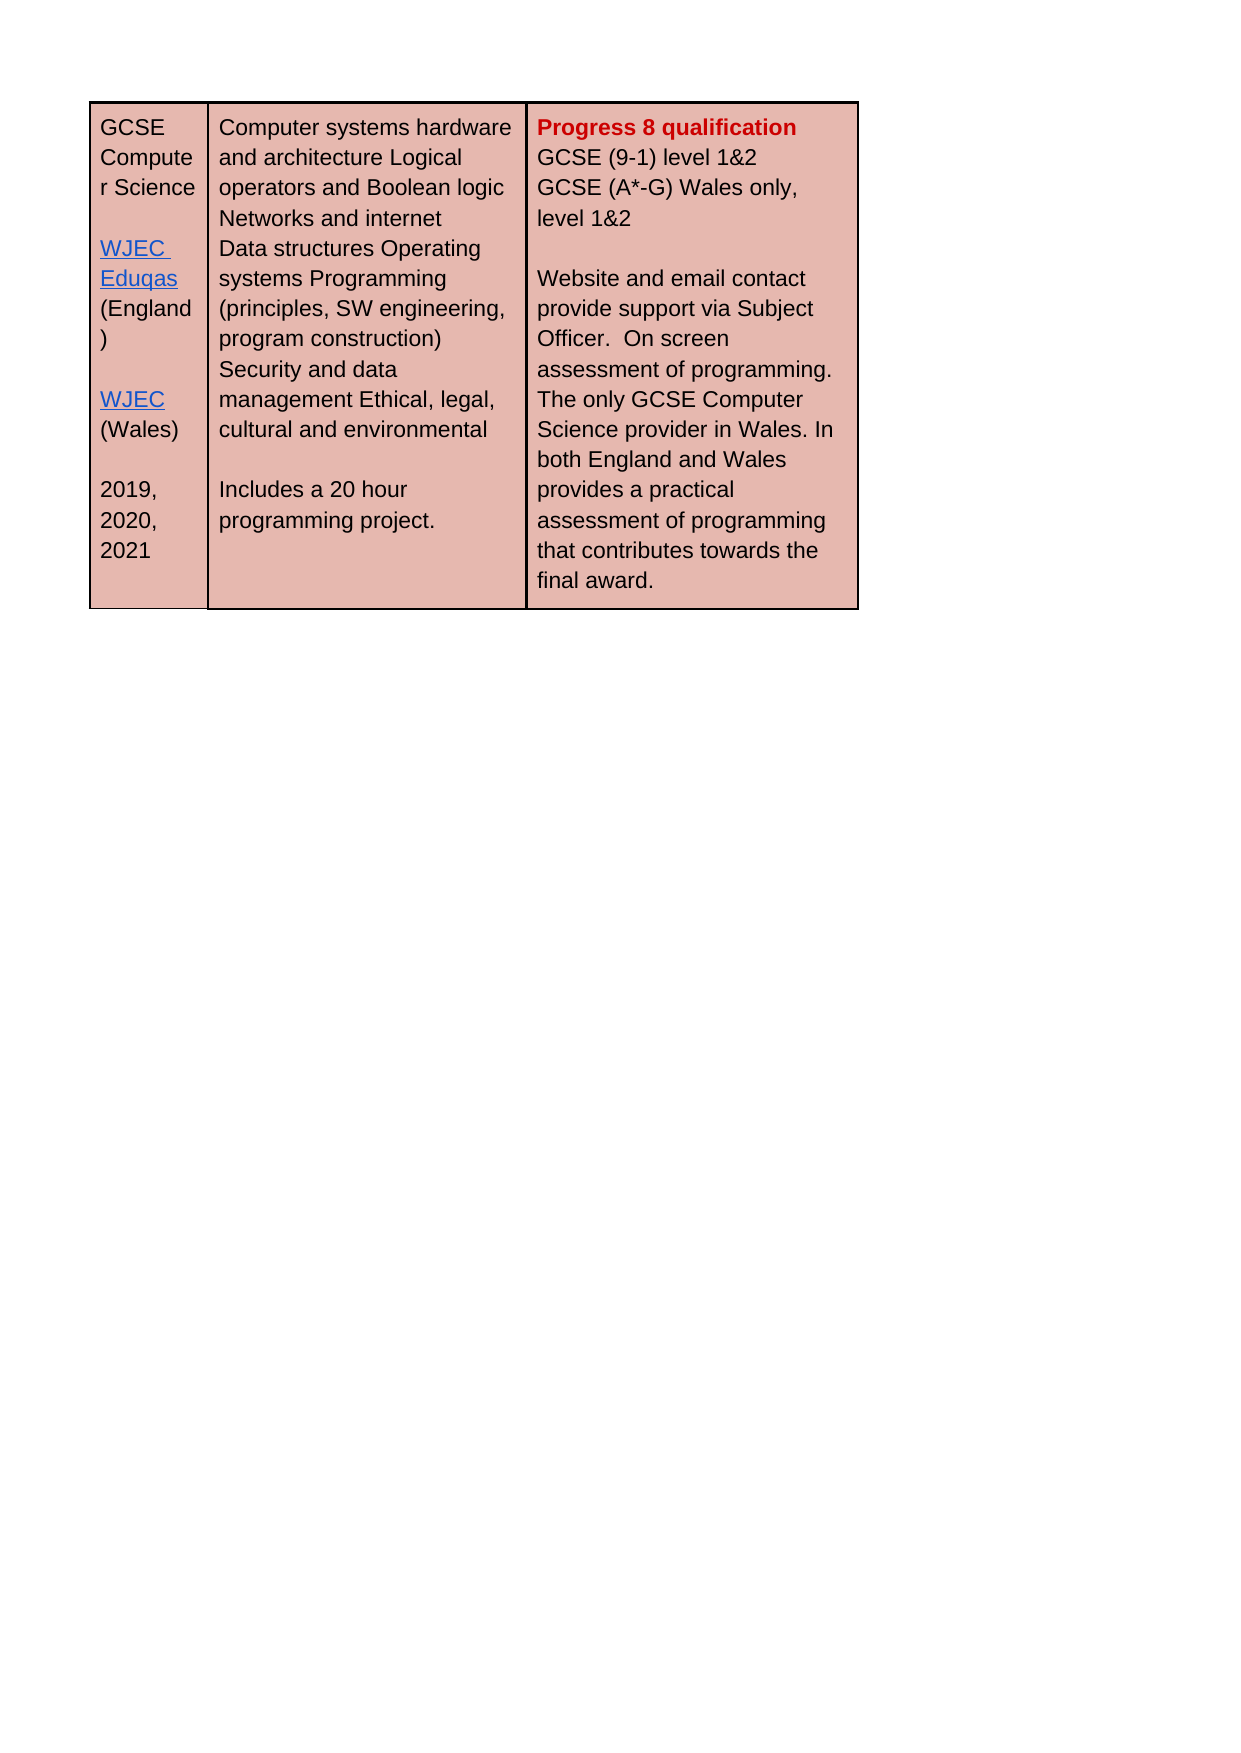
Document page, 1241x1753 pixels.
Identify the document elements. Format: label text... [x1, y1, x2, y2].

table_cell Computer systems hardware and architecture Logical operators and Boolean logic Networks and internet Data structures Operating systems Programming (principles, SW engineering, program construction) Security and data management Ethical, legal, cultural and environmental Includes a 20 hour programming project. [209, 104, 525, 608]
table_cell GCSE Computer Science WJEC Eduqas (England) WJEC (Wales) 2019, 2020, 2021 [91, 104, 207, 608]
table_cell Progress 8 qualification GCSE (9-1) level 1&2 GCSE (A*-G) Wales only, level 1&2 Website and email contact provide support via Subject Officer. On screen assessment of programming. The only GCSE Computer Science provider in Wales. In both England and Wales provides a practical assessment of programming that contributes towards the final award. [528, 104, 857, 608]
